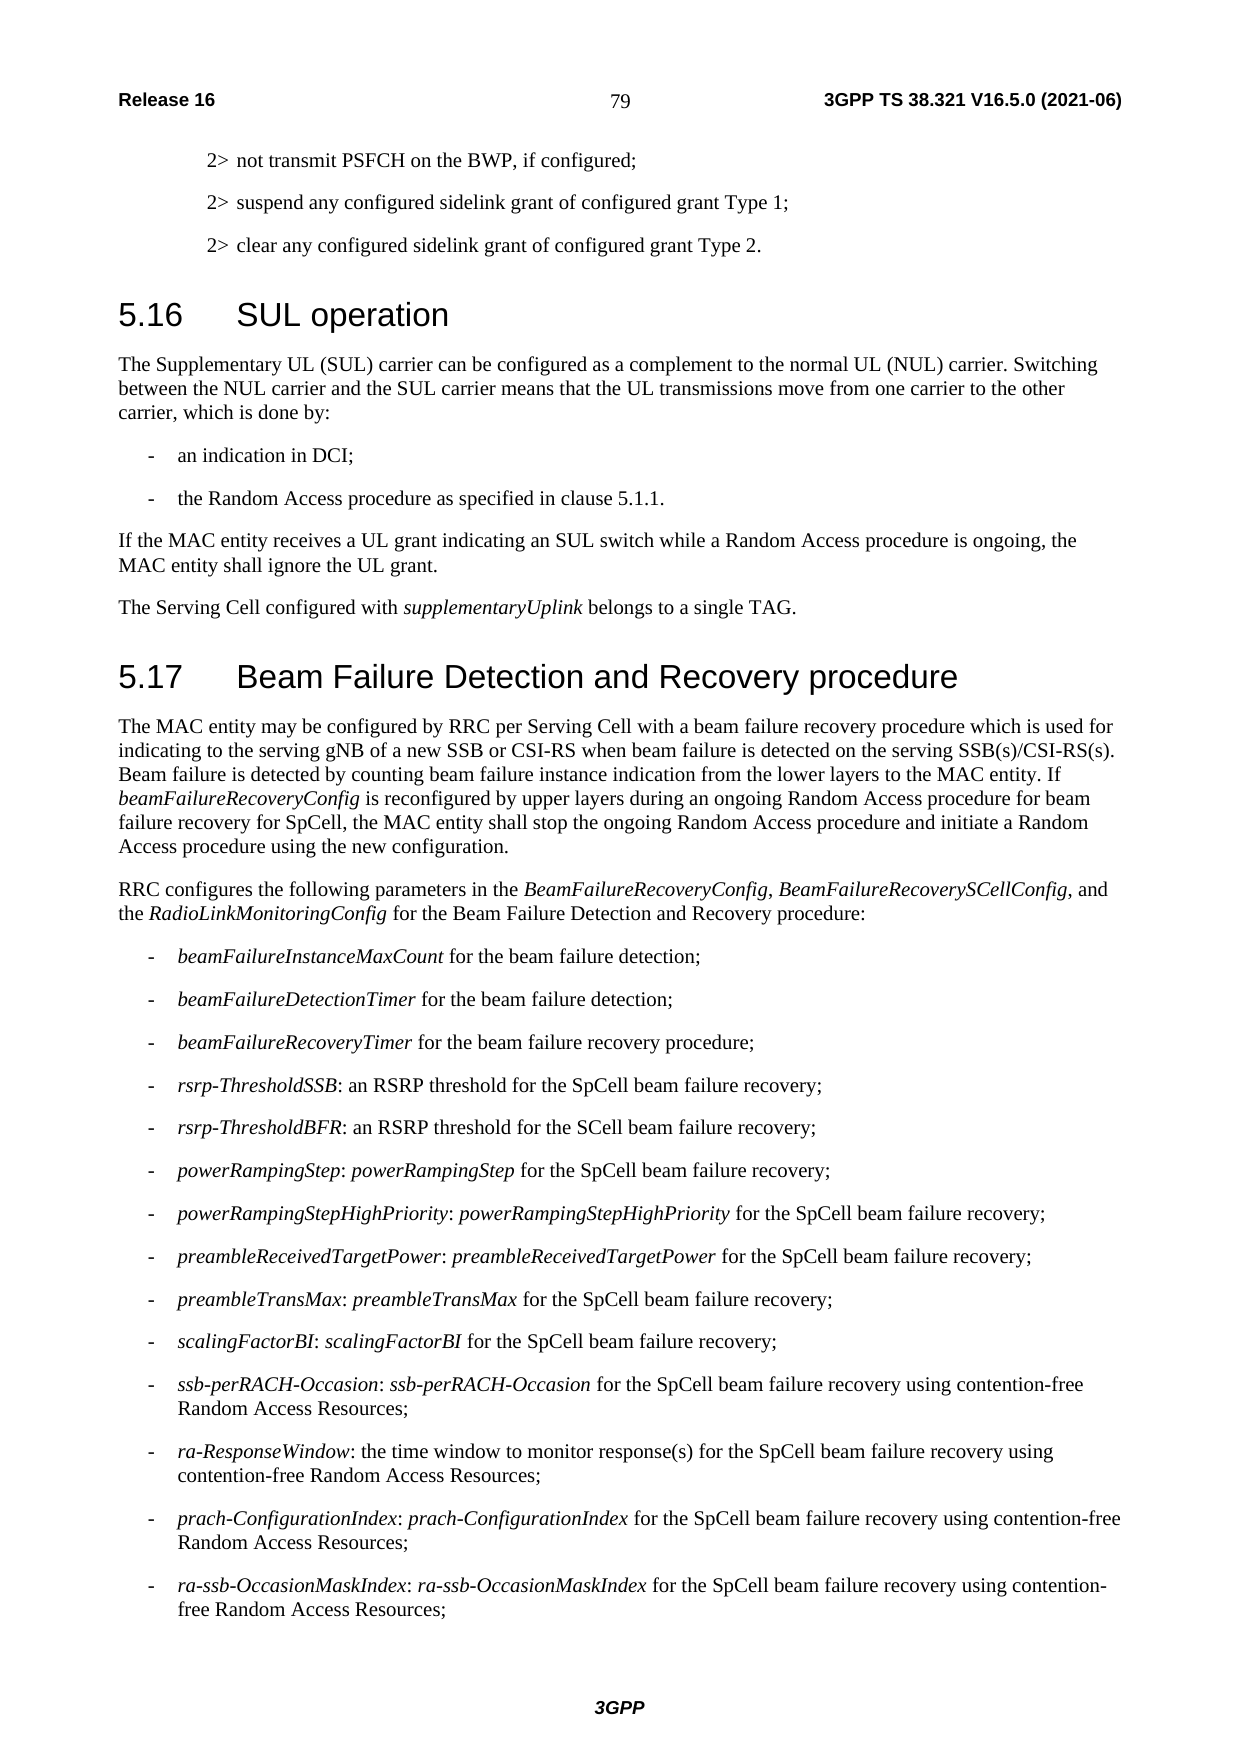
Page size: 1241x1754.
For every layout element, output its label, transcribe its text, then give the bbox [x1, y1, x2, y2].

text - preambleTransMax: preambleTransMax for the SpCell beam failure recovery; [148, 1287, 1122, 1311]
text The Supplementary UL (SUL) carrier can be configured as a complement to the normal UL (NUL) carrier. Switching between the NUL carrier and the SUL carrier means that the UL transmissions move from one carrier to the other carrier, which is done by: [118, 352, 1122, 424]
text 2> clear any configured sidelink grant of configured grant Type 2. [207, 233, 1122, 257]
subtitle 5.17 Beam Failure Detection and Recovery procedure [118, 657, 1122, 695]
text - ra-ssb-OccasionMaskIndex: ra-ssb-OccasionMaskIndex for the SpCell beam failure recovery using contention-free Random Access Resources; [148, 1573, 1122, 1621]
text RRC configures the following parameters in the BeamFailureRecoveryConfig, BeamFailureRecoverySCellConfig, and the RadioLinkMonitoringConfig for the Beam Failure Detection and Recovery procedure: [118, 877, 1122, 925]
text If the MAC entity receives a UL grant indicating an SUL switch while a Random Access procedure is ongoing, the MAC entity shall ignore the UL grant. [118, 528, 1122, 577]
text 2> suspend any configured sidelink grant of configured grant Type 1; [207, 190, 1122, 214]
text - prach-ConfigurationIndex: prach-ConfigurationIndex for the SpCell beam failure recovery using contention-free Random Access Resources; [148, 1506, 1122, 1554]
text - ssb-perRACH-Occasion: ssb-perRACH-Occasion for the SpCell beam failure recovery using contention-free Random Access Resources; [148, 1372, 1122, 1420]
text - beamFailureRecoveryTimer for the beam failure recovery procedure; [148, 1030, 1122, 1054]
text - an indication in DCI; [148, 443, 1122, 467]
text The MAC entity may be configured by RRC per Serving Cell with a beam failure recovery procedure which is used for indicating to the serving gNB of a new SSB or CSI-RS when beam failure is detected on the serving SSB(s)/CSI-RS(s). Beam failure is detected by counting beam failure instance indication from the lower layers to the MAC entity. If beamFailureRecoveryConfig is reconfigured by upper layers during an ongoing Random Access procedure for beam failure recovery for SpCell, the MAC entity shall stop the ongoing Random Access procedure and initiate a Random Access procedure using the new configuration. [118, 714, 1122, 858]
text 2> not transmit PSFCH on the BWP, if configured; [207, 147, 1122, 172]
text - scalingFactorBI: scalingFactorBI for the SpCell beam failure recovery; [148, 1329, 1122, 1353]
text - preambleReceivedTargetPower: preambleReceivedTargetPower for the SpCell beam failure recovery; [148, 1244, 1122, 1268]
text - ra-ResponseWindow: the time window to monitor response(s) for the SpCell beam failure recovery using contention-free Random Access Resources; [148, 1439, 1122, 1487]
text The Serving Cell configured with supplementaryUplink belongs to a single TAG. [118, 595, 1122, 619]
text - beamFailureDetectionTimer for the beam failure detection; [148, 987, 1122, 1011]
text - beamFailureInstanceMaxCount for the beam failure detection; [148, 944, 1122, 968]
text - rsrp-ThresholdSSB: an RSRP threshold for the SpCell beam failure recovery; [148, 1072, 1122, 1097]
subtitle 5.16 SUL operation [118, 295, 1122, 333]
text - powerRampingStep: powerRampingStep for the SpCell beam failure recovery; [148, 1158, 1122, 1182]
text - the Random Access procedure as specified in clause 5.1.1. [148, 486, 1122, 510]
text - powerRampingStepHighPriority: powerRampingStepHighPriority for the SpCell beam failure recovery; [148, 1201, 1122, 1225]
text - rsrp-ThresholdBFR: an RSRP threshold for the SCell beam failure recovery; [148, 1115, 1122, 1139]
